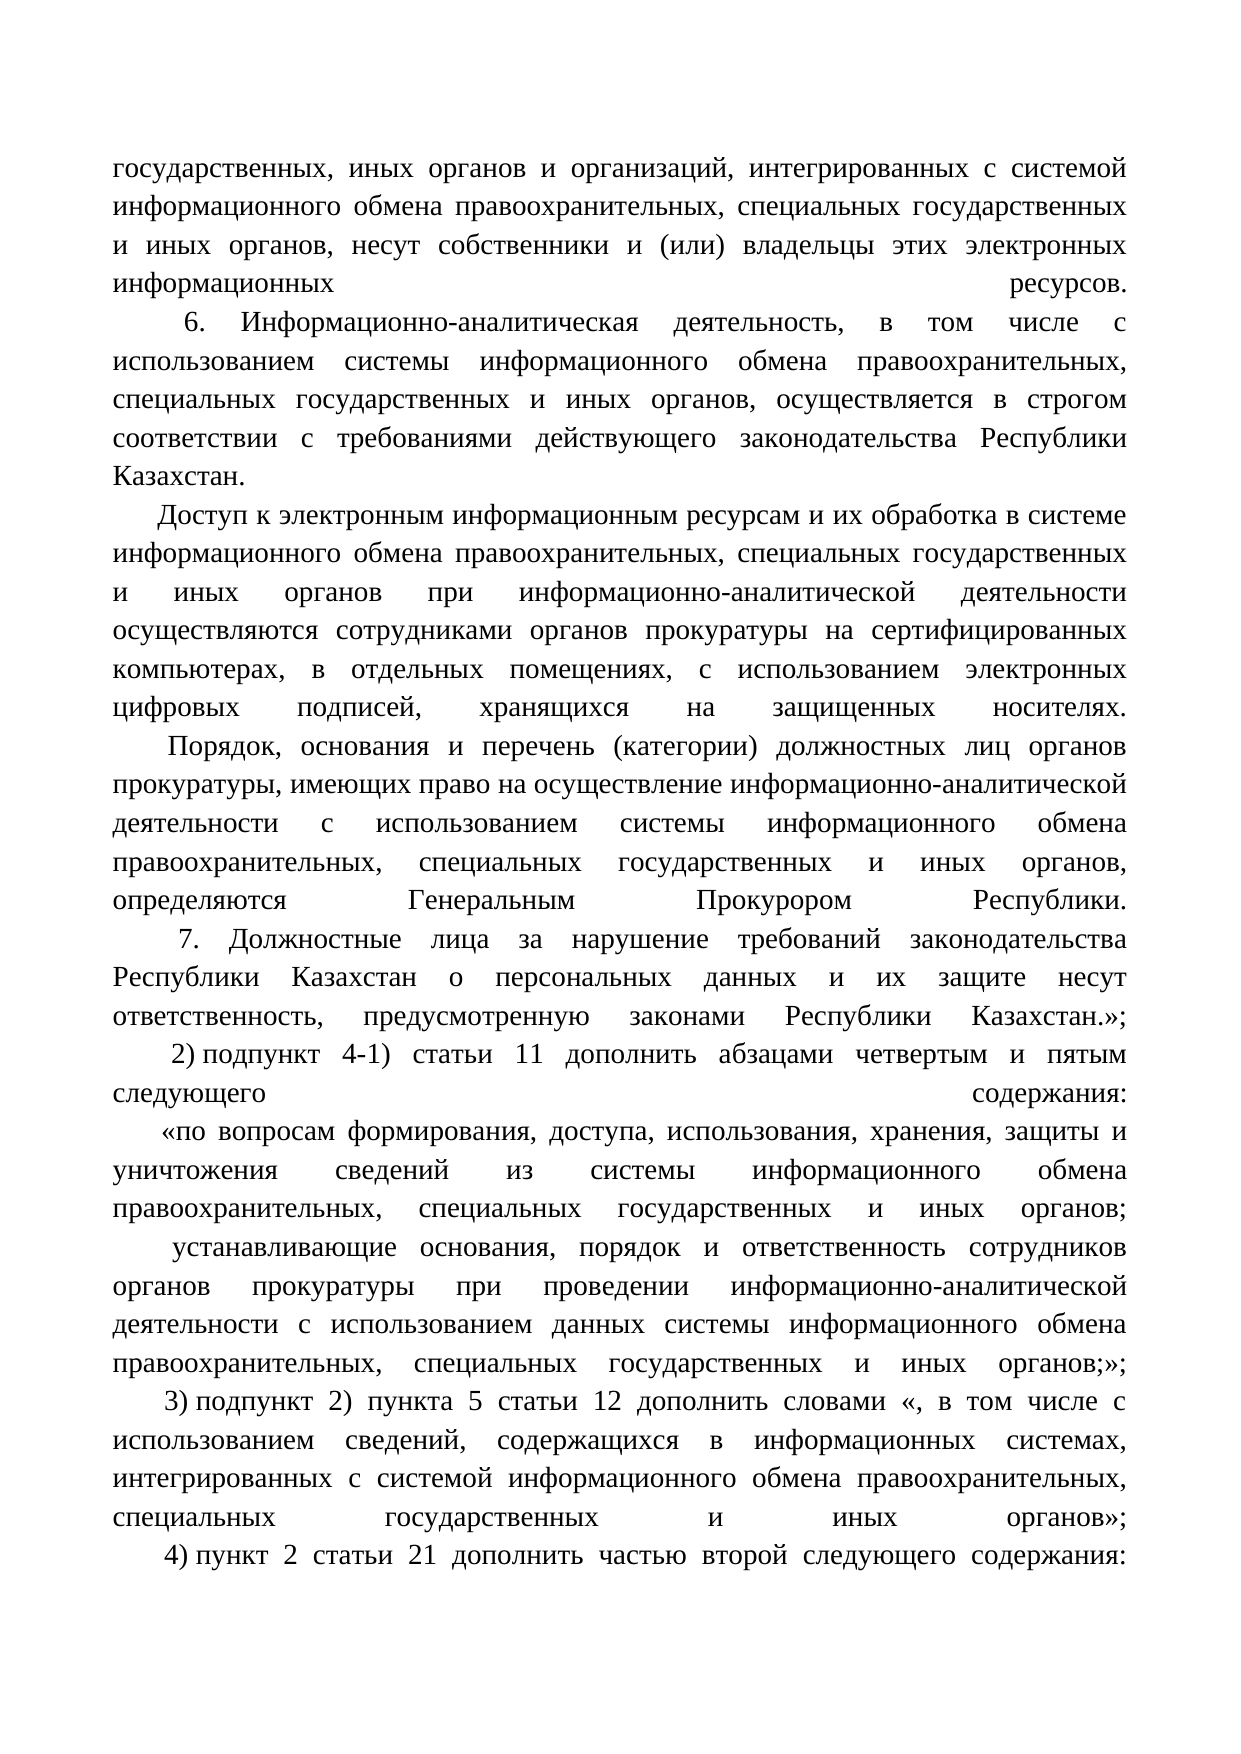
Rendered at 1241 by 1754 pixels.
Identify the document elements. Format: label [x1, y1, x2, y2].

text [112, 150, 1128, 1571]
